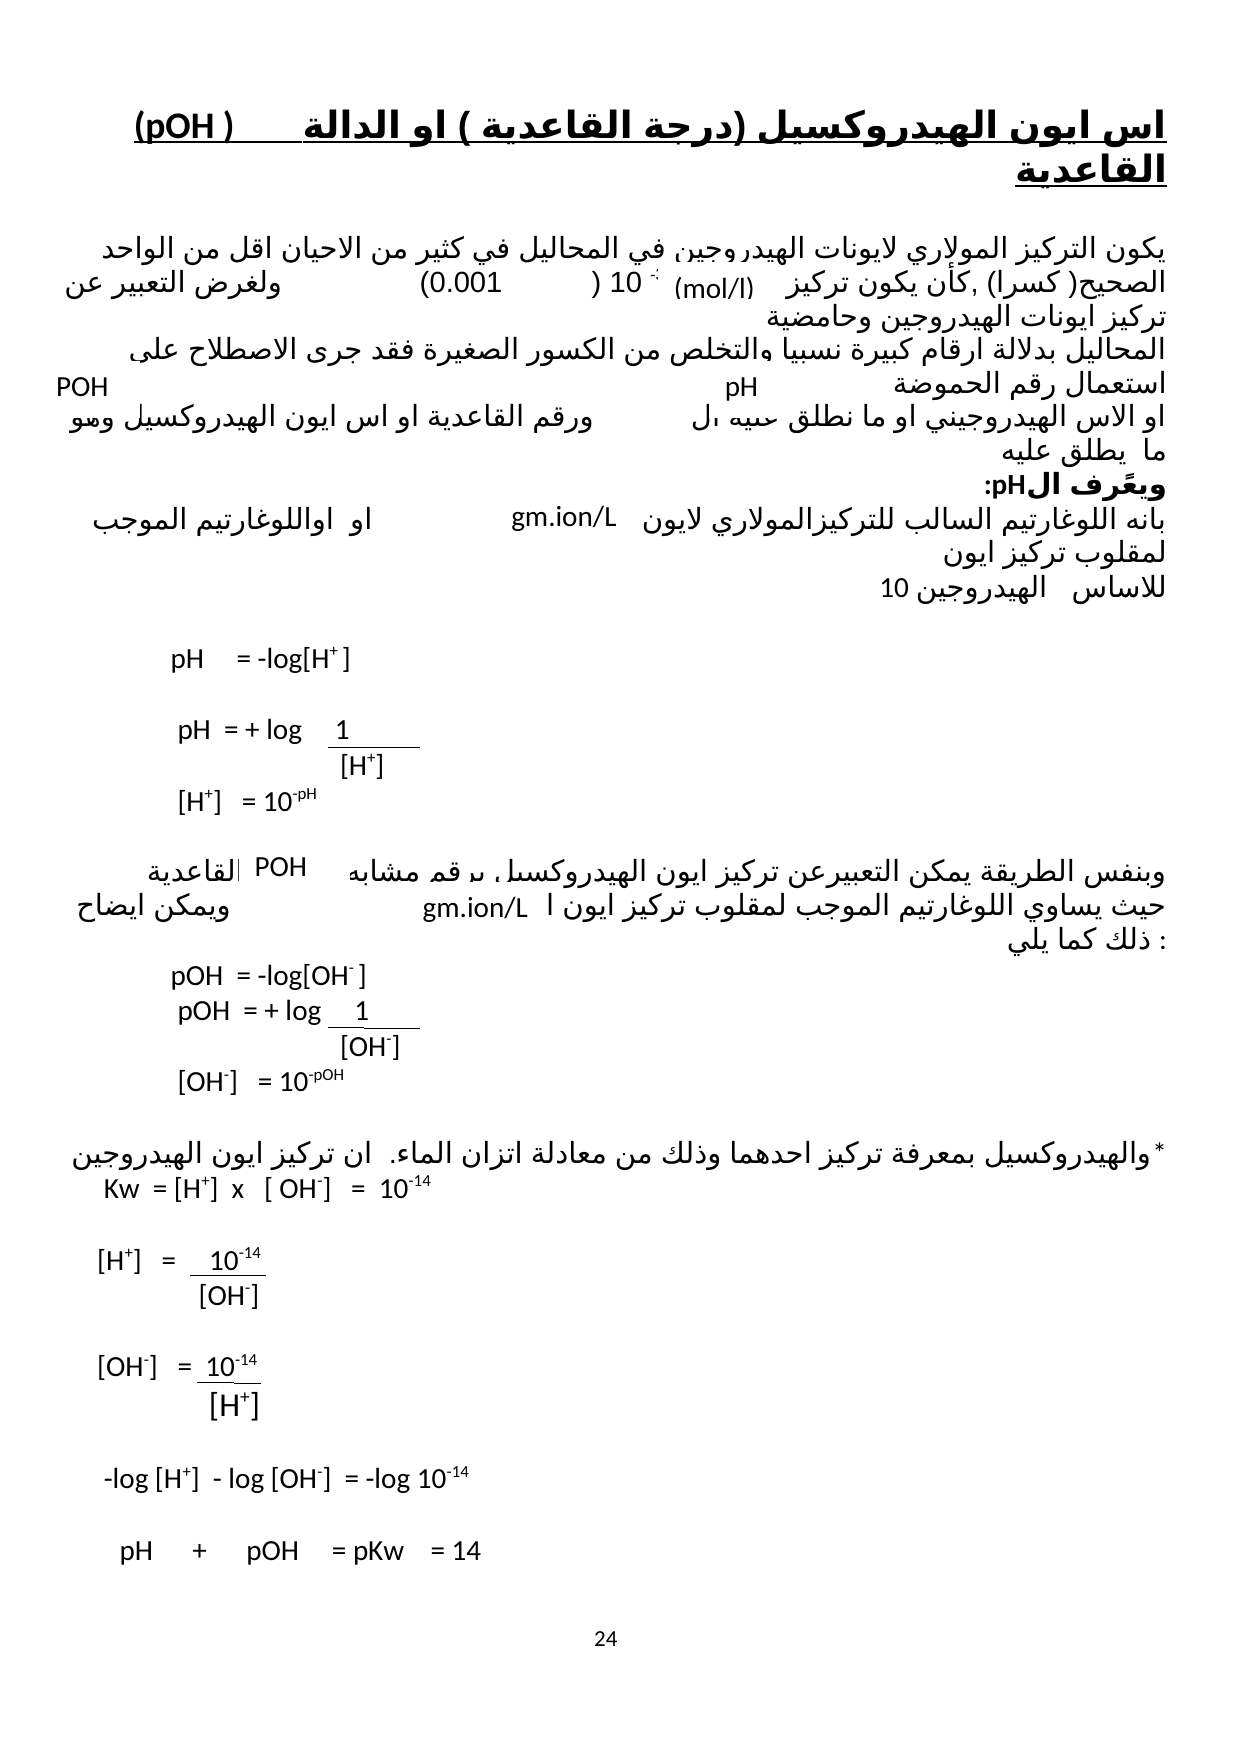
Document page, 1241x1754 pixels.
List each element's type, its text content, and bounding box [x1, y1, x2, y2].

text يكون التركيز المولاري لايونات الهيدروجين في المحاليل في كثير من الاحيان اقل من الواحد الصحيح( كسرا) ,كأن يكون تركيز محلول ما3- 10 ( 0.001) ولغرض التعبير عن تركيز ايونات الهيدروجين وحامضية [44, 231, 1167, 332]
text [OH-] = 10-pOH [44, 1063, 1167, 1099]
text بانه اللوغارتيم السالب للتركيزالمولاري لايون الهيدروجين او اواللوغارتيم الموجب لمقلوب تركيز ايون [44, 502, 1167, 569]
text [OH-] [44, 1277, 1167, 1313]
text وبنفس الطريقة يمكن التعبيرعن تركيز ايون الهيدروكسيل برقم مشابه هو رقم القاعدية [44, 854, 239, 887]
text pOH = -log[OH- ] [44, 957, 1167, 992]
text [OH-] = 10-14 [44, 1348, 1167, 1384]
text [H+] = 10-pH [44, 783, 1167, 818]
text 10 للاساس الهيدروجين [44, 569, 1167, 604]
text [H+] [44, 1384, 1167, 1425]
text [H+] = 10-14 [44, 1242, 1167, 1277]
text وبنفس الطريقة يمكن التعبيرعن تركيز ايون الهيدروكسيل برقم مشابه هو رقم القاعدية [350, 854, 1167, 887]
text او الاس الهيدروجيني او ما نطلق عليه ال ورقم القاعدية او اس ايون الهيدروكسيل وهو ما يطلق عليه [44, 399, 1167, 466]
text Kw = [H+] x [ OH-] = 10-14 [44, 1170, 1167, 1206]
text [OH-] [44, 1028, 1167, 1063]
text المحاليل بدلالة ارقام كبيرة نسبيا والتخلص من الكسور الصغيرة فقد جرى الاصطلاح على استعمال رقم الحموضة [44, 332, 1167, 399]
text [H+] [44, 747, 1167, 783]
text pH = + log 1 [44, 711, 1167, 747]
text حيث يساوي اللوغارتيم الموجب لمقلوب تركيز ايون الهيدروكسيل ويمكن ايضاح ذلك كما يلي : [44, 887, 1167, 957]
text والهيدروكسيل بمعرفة تركيز احدهما وذلك من معادلة اتزان الماء. ان تركيز ايون الهيدروجين* [44, 1135, 1167, 1170]
text (pOH ) اس ايون الهيدروكسيل (درجة القاعدية ) او الدالة القاعدية [44, 102, 1167, 191]
text pH = -log[H+ ] [44, 640, 1167, 676]
text pH + pOH = pKw = 14 [44, 1532, 1167, 1567]
text :pHويعًرف ال [44, 466, 1167, 502]
text -log [H+] - log [OH-] = -log 10-14 [44, 1461, 1167, 1496]
text pOH = + log 1 [44, 992, 1167, 1028]
